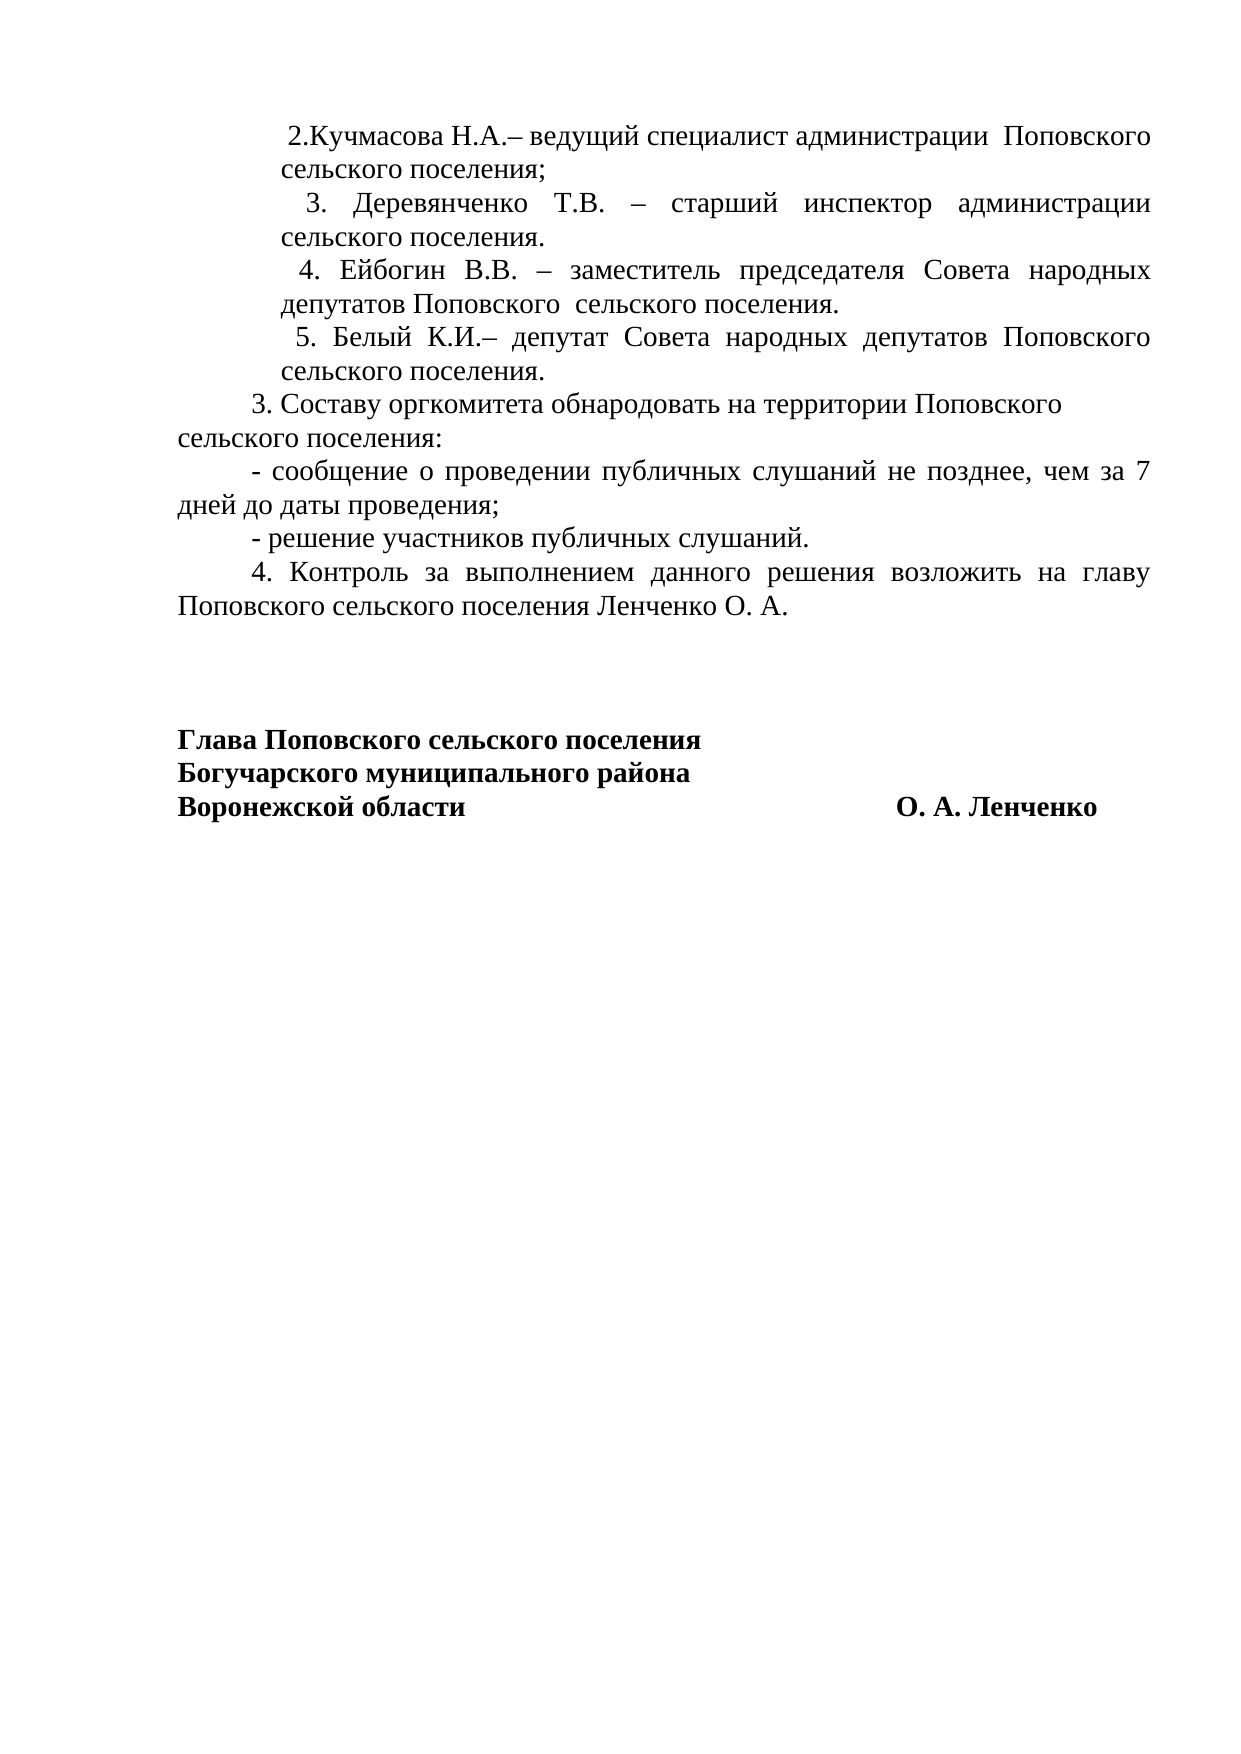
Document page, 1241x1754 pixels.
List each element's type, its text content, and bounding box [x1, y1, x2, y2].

text сельского поселения: [177, 420, 1152, 453]
text 3. Составу оргкомитета обнародовать на территории Поповского [177, 386, 1152, 420]
text Глава Поповского сельского поселения [177, 722, 1152, 755]
text 2.Кучмасова Н.А.– ведущий специалист администрации Поповского сельского поселения; [280, 118, 1152, 185]
text Богучарского муниципального района [177, 755, 1152, 789]
text 3. Деревянченко Т.В. – старший инспектор администрации сельского поселения. [280, 185, 1152, 252]
text 5. Белый К.И.– депутат Совета народных депутатов Поповского сельского поселения. [280, 319, 1152, 386]
text 4. Ейбогин В.В. – заместитель председателя Совета народных депутатов Поповского сельского поселения. [280, 252, 1152, 319]
text Воронежской области О. А. Ленченко [177, 789, 1152, 822]
text - решение участников публичных слушаний. [177, 521, 1152, 554]
text 4. Контроль за выполнением данного решения возложить на главу Поповского сельского поселения Ленченко О. А. [177, 554, 1152, 621]
text - сообщение о проведении публичных слушаний не позднее, чем за 7 дней до даты проведения; [177, 453, 1152, 521]
